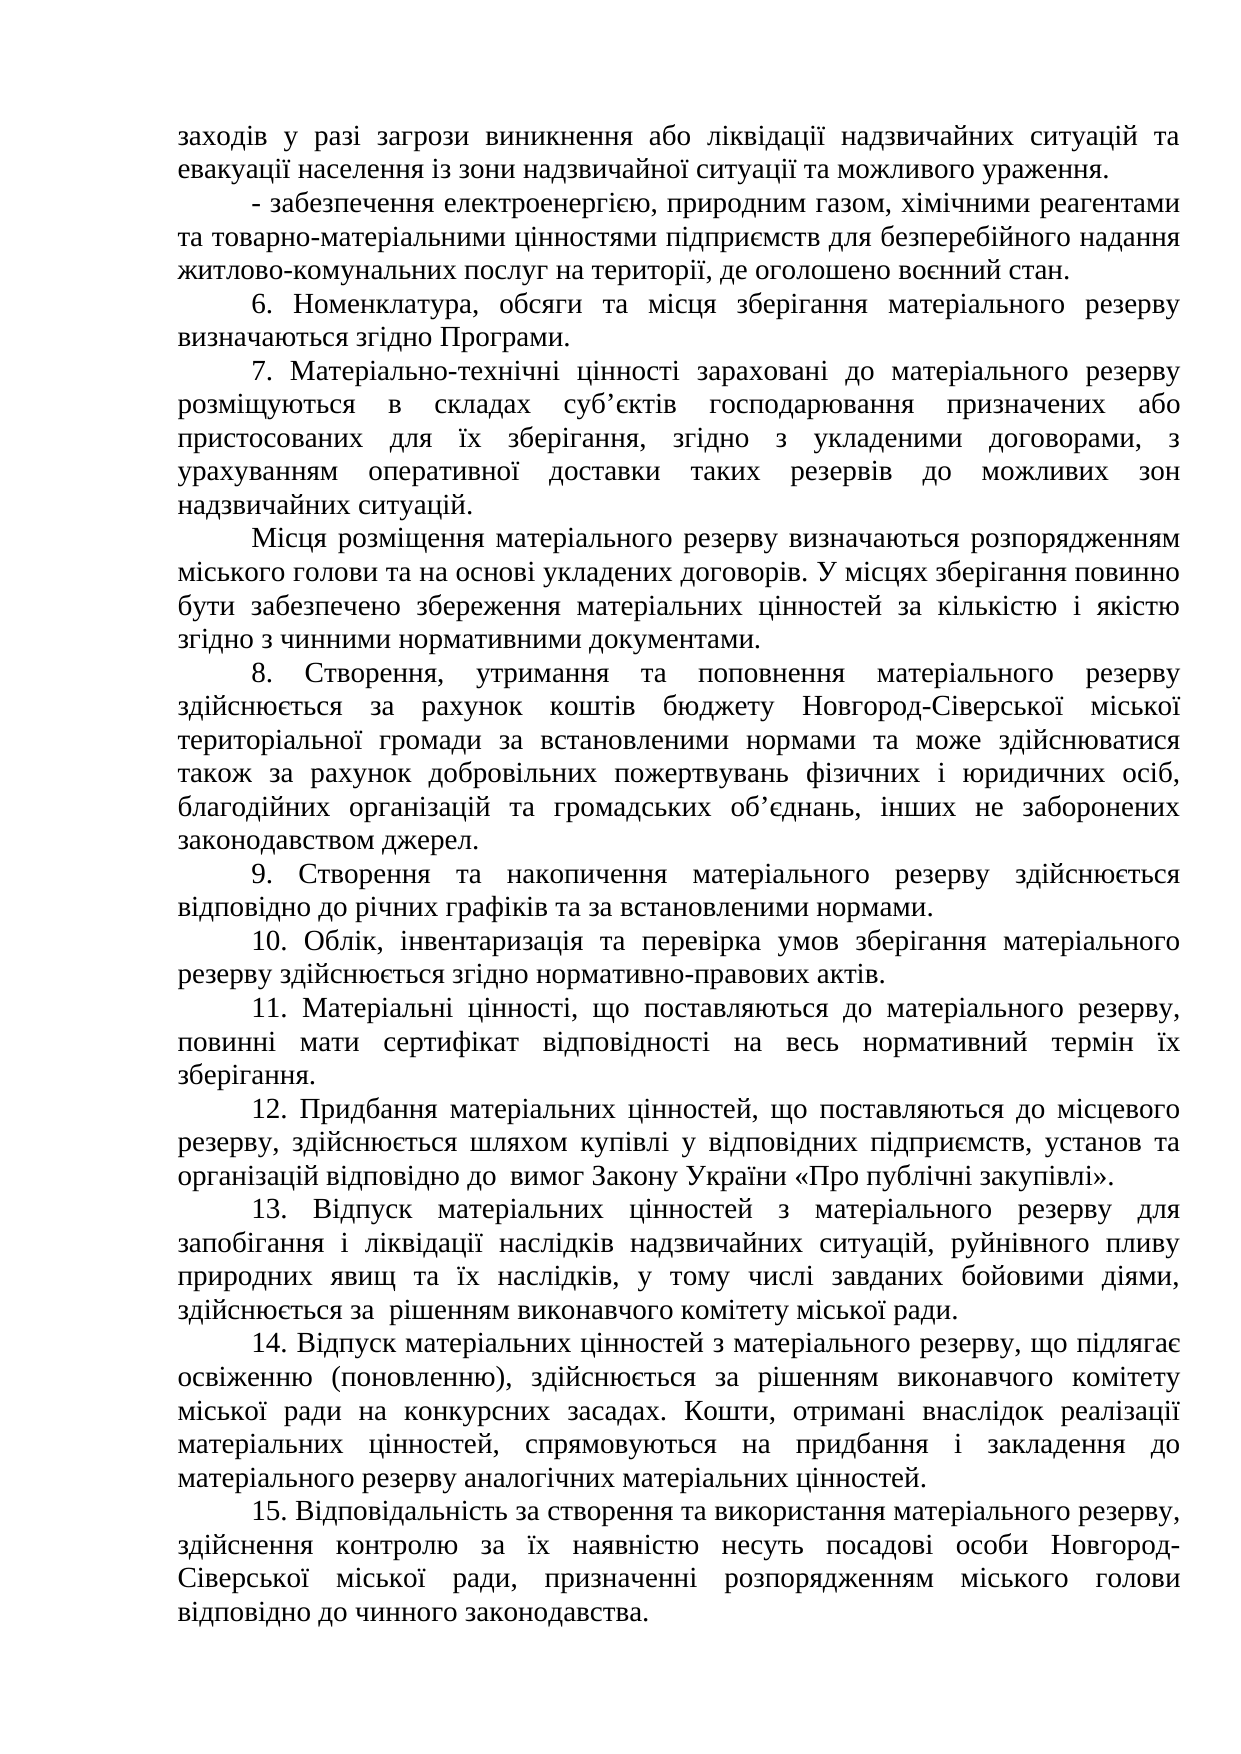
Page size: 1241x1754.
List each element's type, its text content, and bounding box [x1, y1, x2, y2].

text 9. Створення та накопичення матеріального резерву здійснюється відповідно до річних графіків та за встановленими нормами. [177, 856, 1181, 923]
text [177, 118, 1181, 185]
text 12. Придбання матеріальних цінностей, що поставляються до місцевого резерву, здійснюється шляхом купівлі у відповідних підприємств, установ та організацій відповідно до вимог Закону України «Про публічні закупівлі». [177, 1091, 1181, 1191]
text 15. Відповідальність за створення та використання матеріального резерву, здійснення контролю за їх наявністю несуть посадові особи Новгород-Сіверської міської ради, призначенні розпорядженням міського голови відповідно до чинного законодавства. [177, 1493, 1181, 1627]
text 10. Облік, інвентаризація та перевірка умов зберігання матеріального резерву здійснюється згідно нормативно-правових актів. [177, 923, 1181, 990]
text - забезпечення електроенергією, природним газом, хімічними реагентами та товарно-матеріальними цінностями підприємств для безперебійного надання житлово-комунальних послуг на території, де оголошено воєнний стан. [177, 185, 1181, 286]
text 14. Відпуск матеріальних цінностей з матеріального резерву, що підлягає освіженню (поновленню), здійснюється за рішенням виконавчого комітету міської ради на конкурсних засадах. Кошти, отримані внаслідок реалізації матеріальних цінностей, спрямовуються на придбання і закладення до матеріального резерву аналогічних матеріальних цінностей. [177, 1326, 1181, 1493]
text 13. Відпуск матеріальних цінностей з матеріального резерву для запобігання і ліквідації наслідків надзвичайних ситуацій, руйнівного пливу природних явищ та їх наслідків, у тому числі завданих бойовими діями, здійснюється за рішенням виконавчого комітету міської ради. [177, 1191, 1181, 1326]
text Місця розміщення матеріального резерву визначаються розпорядженням міського голови та на основі укладених договорів. У місцях зберігання повинно бути забезпечено збереження матеріальних цінностей за кількістю і якістю згідно з чинними нормативними документами. [177, 521, 1181, 655]
text 11. Матеріальні цінності, що поставляються до матеріального резерву, повинні мати сертифікат відповідності на весь нормативний термін їх зберігання. [177, 990, 1181, 1091]
text 6. Номенклатура, обсяги та місця зберігання матеріального резерву визначаються згідно Програми. [177, 286, 1181, 353]
text 8. Створення, утримання та поповнення матеріального резерву здійснюється за рахунок коштів бюджету Новгород-Сіверської міської територіальної громади за встановленими нормами та може здійснюватися також за рахунок добровільних пожертвувань фізичних і юридичних осіб, благодійних організацій та громадських об’єднань, інших не заборонених законодавством джерел. [177, 655, 1181, 856]
text 7. Матеріально-технічні цінності зараховані до матеріального резерву розміщуються в складах суб’єктів господарювання призначених або пристосованих для їх зберігання, згідно з укладеними договорами, з урахуванням оперативної доставки таких резервів до можливих зон надзвичайних ситуацій. [177, 353, 1181, 521]
